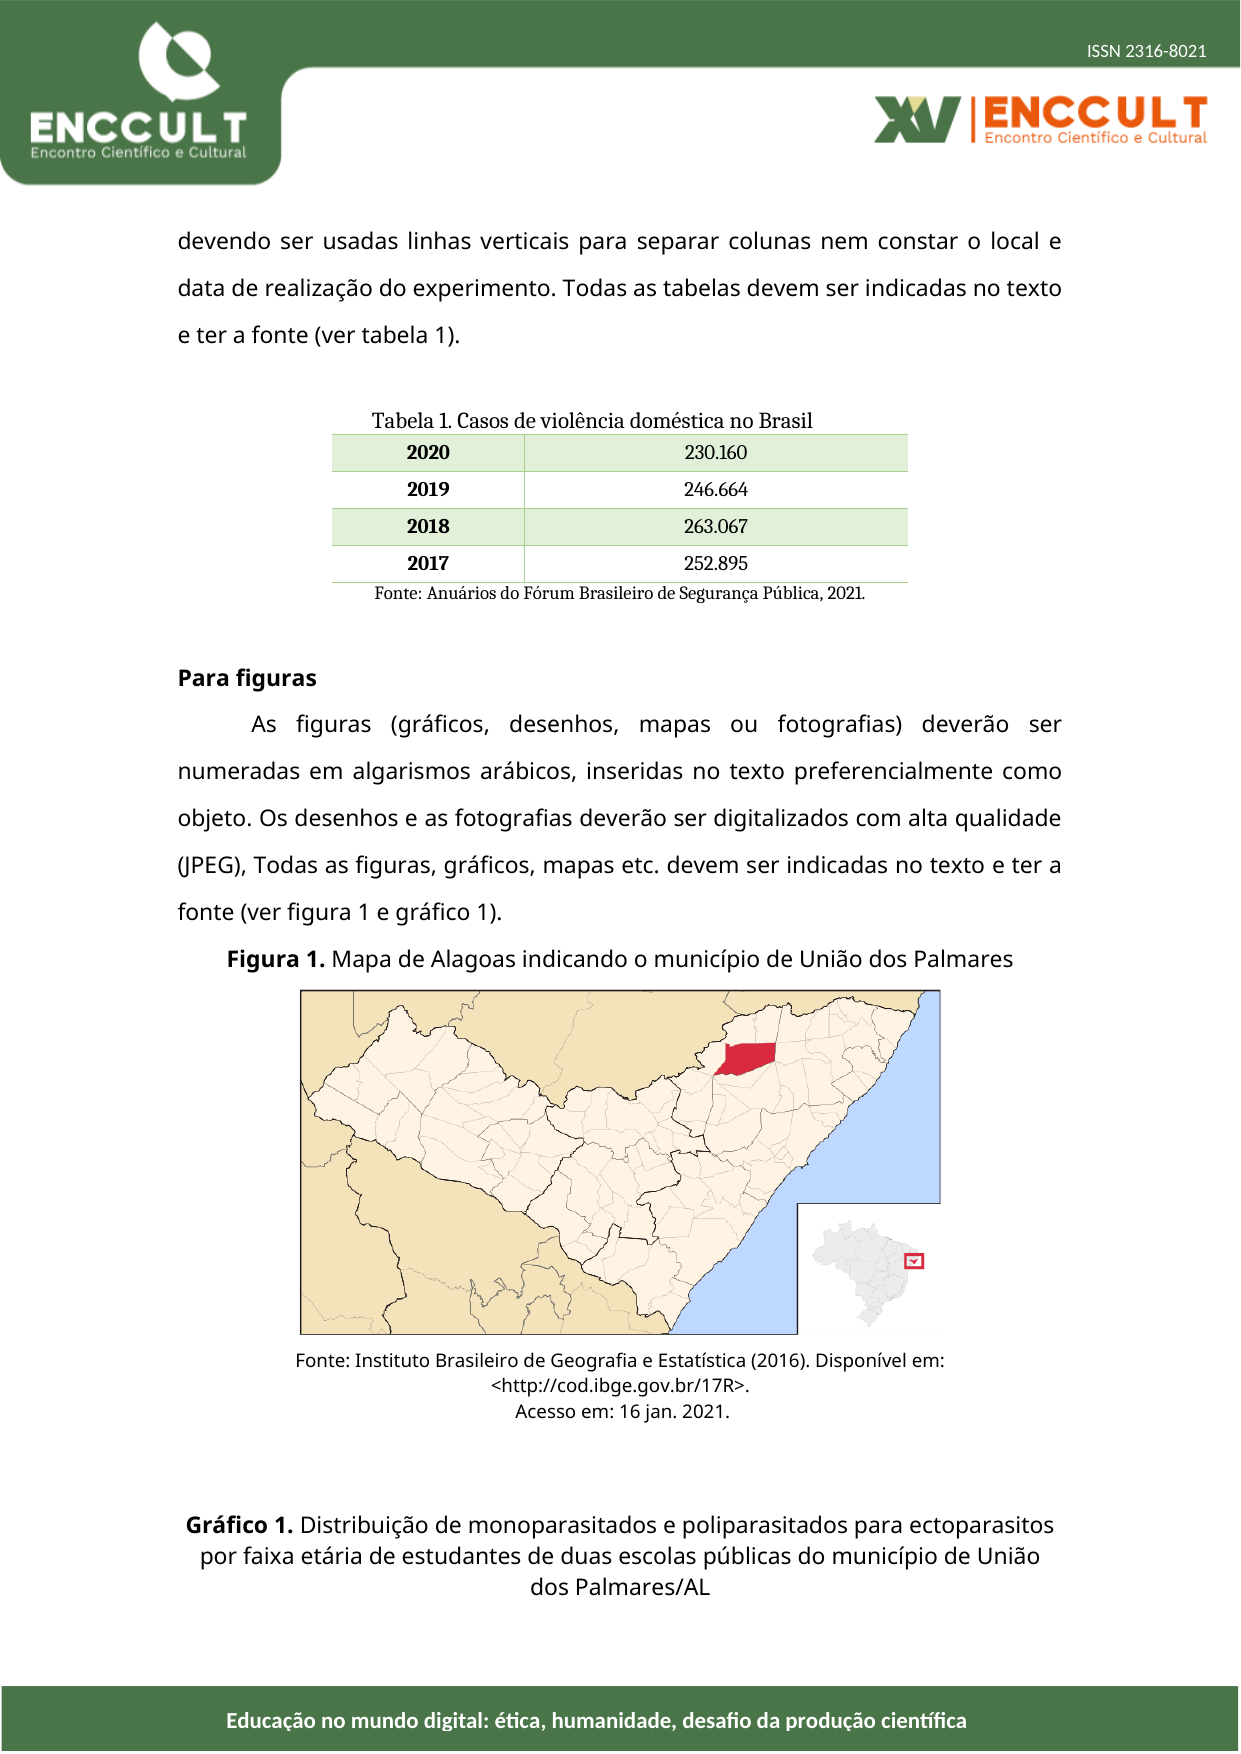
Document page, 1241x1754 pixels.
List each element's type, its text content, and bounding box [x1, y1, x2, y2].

text As figuras (gráficos, desenhos, mapas ou fotografias) deverão ser numeradas em algarismos arábicos, inseridas no texto preferencialmente como objeto. Os desenhos e as fotografias deverão ser digitalizados com alta qualidade (JPEG), Todas as figuras, gráficos, mapas etc. devem ser indicadas no texto e ter a fonte (ver figura 1 e gráfico 1). [177, 708, 1063, 927]
text Para figuras [177, 661, 1063, 693]
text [177, 148, 1063, 350]
picture [0, 0, 1241, 210]
table_cell 263.067 [525, 509, 908, 545]
picture [299, 989, 941, 1335]
table_cell 2019 [332, 472, 524, 508]
list Gráfico 1. Distribuição de monoparasitados e poliparasitados para ectoparasitos por faixa etária de estudantes de duas escolas públicas do município de União dos Palmares/AL [177, 1509, 1063, 1603]
table_cell 2018 [332, 509, 524, 545]
text Fonte: Anuários do Fórum Brasileiro de Segurança Pública, 2021. [177, 582, 1063, 604]
table_cell 2017 [332, 546, 524, 582]
table_header 230.160 [525, 435, 908, 471]
table_header 2020 [332, 435, 524, 471]
text Acesso em: 16 jan. 2021. [177, 1398, 1063, 1424]
text Figura 1. Mapa de Alagoas indicando o município de União dos Palmares [177, 943, 1063, 974]
text Fonte: Instituto Brasileiro de Geografia e Estatística (2016). Disponível em: <http://cod.ibge.gov.br/17R>. [177, 1347, 1063, 1398]
picture [1, 1686, 1239, 1751]
table_cell 246.664 [525, 472, 908, 508]
text Tabela 1. Casos de violência doméstica no Brasil [177, 407, 1063, 434]
table_cell 252.895 [525, 546, 908, 582]
